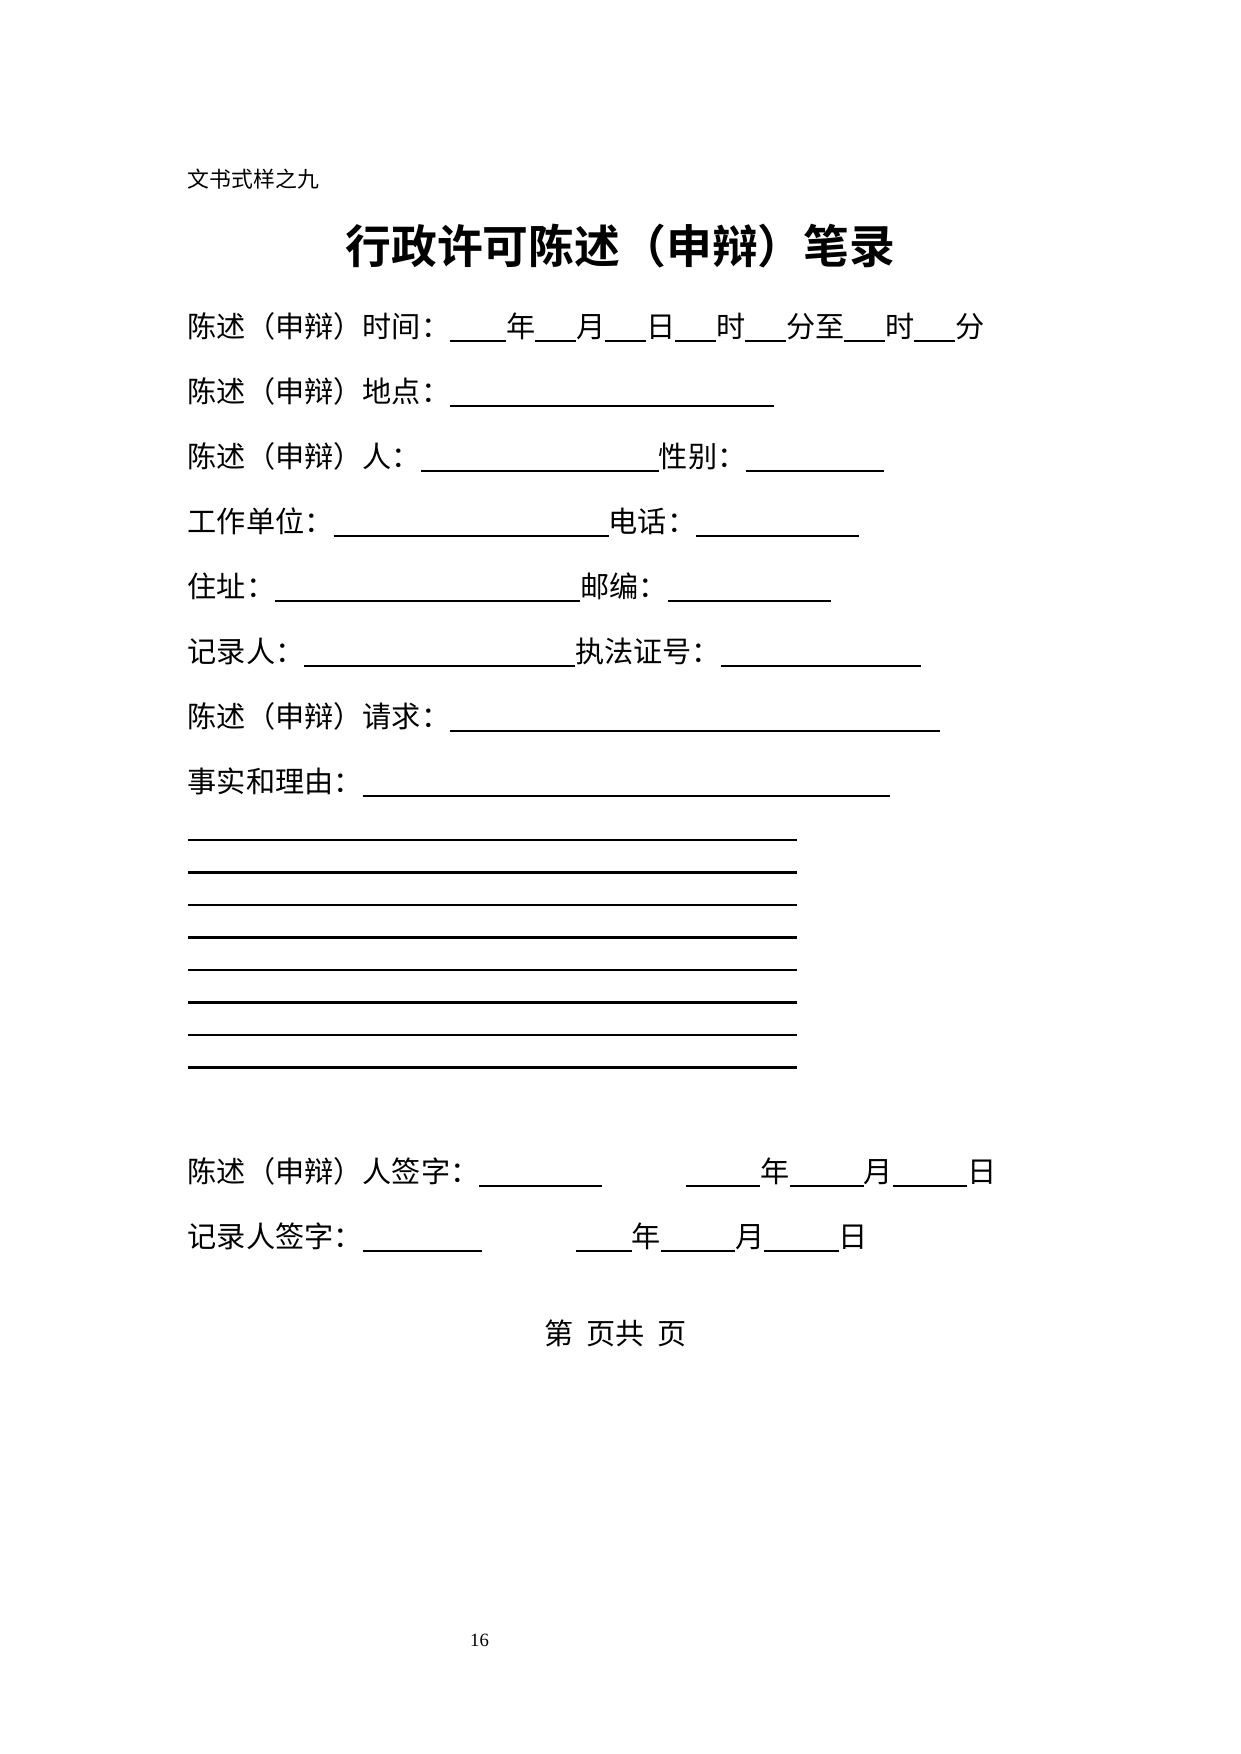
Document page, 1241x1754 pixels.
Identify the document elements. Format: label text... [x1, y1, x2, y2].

text 陈述（申辩）请求： [187, 682, 1053, 747]
subtitle 行政许可陈述（申辩）笔录 [187, 194, 1053, 292]
text 陈述（申辩）地点： [187, 357, 1053, 422]
text 事实和理由： [187, 747, 1053, 812]
text 工作单位： 电话： [187, 487, 1053, 552]
text 第 页共 页 [187, 1299, 1053, 1364]
text 陈述（申辩）时间： 年 月 日 时 分至 时 分 [187, 292, 1053, 357]
text 记录人签字： 年 月 日 [187, 1202, 1053, 1267]
text 记录人： 执法证号： [187, 617, 1053, 682]
text 文书式样之九 [187, 162, 1053, 194]
text 陈述（申辩）人： 性别： [187, 422, 1053, 487]
text 住址： 邮编： [187, 552, 1053, 617]
text 陈述（申辩）人签字： 年 月 日 [187, 1137, 1053, 1202]
